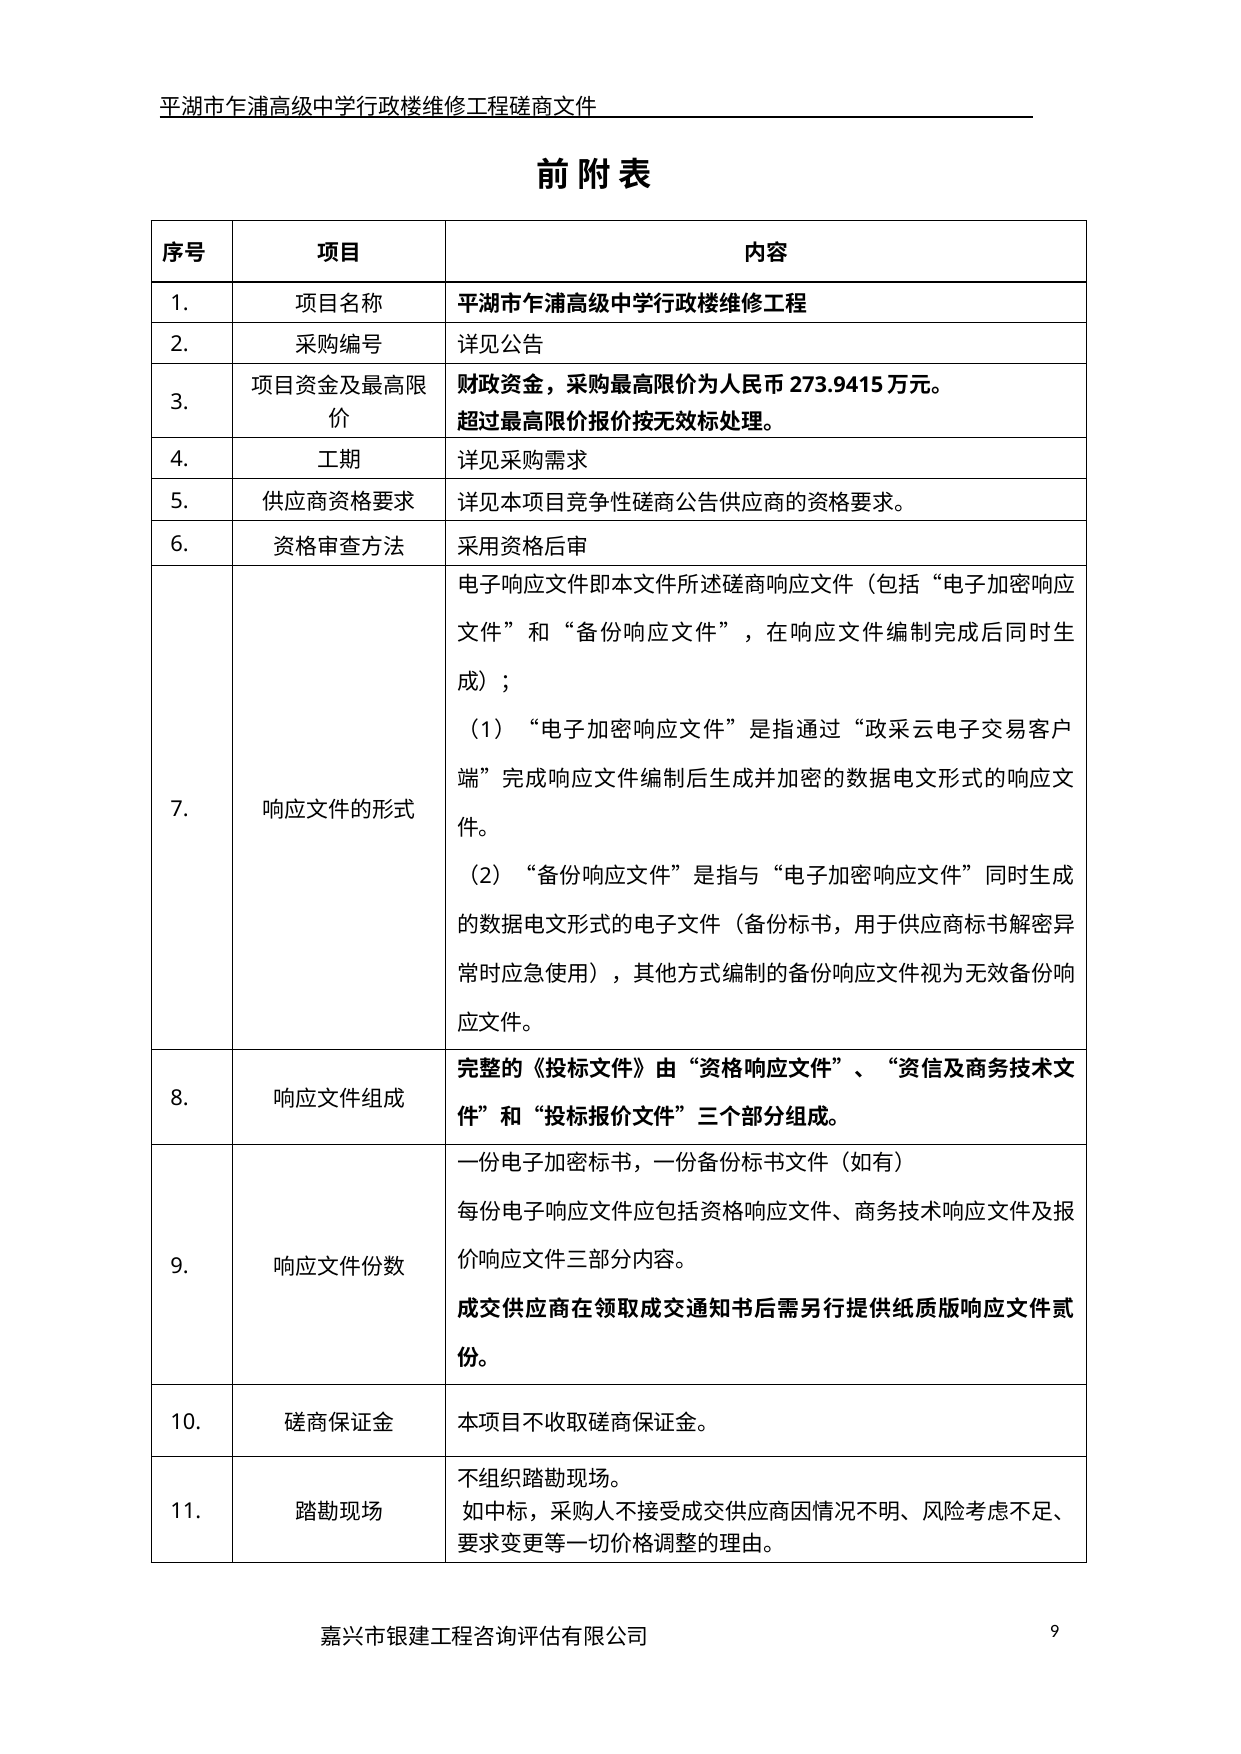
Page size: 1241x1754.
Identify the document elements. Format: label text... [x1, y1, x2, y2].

table_cell 采购编号 [233, 323, 445, 363]
table_cell 详见公告 [446, 323, 1086, 363]
table_cell 电子响应文件即本文件所述磋商响应文件（包括“电子加密响应文件”和“备份响应文件”，在响应文件编制完成后同时生成）； （1）“电子加密响应文件”是指通过“政采云电子交易客户端”完成响应文件编制后生成并加密的数据电文形式的响应文件。 （2）“备份响应文件”是指与“电子加密响应文件”同时生成的数据电文形式的电子文件（备份标书，用于供应商标书解密异常时应急使用），其他方式编制的备份响应文件视为无效备份响应文件。 [446, 566, 1086, 1049]
table_cell [152, 1385, 232, 1456]
table_cell [152, 479, 232, 519]
table_cell 响应文件份数 [233, 1145, 445, 1384]
table_header 项目 [233, 221, 445, 281]
table_cell [152, 364, 232, 437]
table_cell 详见采购需求 [446, 438, 1086, 478]
table_cell 不组织踏勘现场。 如中标，采购人不接受成交供应商因情况不明、风险考虑不足、要求变更等一切价格调整的理由。 [446, 1457, 1086, 1562]
table_cell [152, 323, 232, 363]
table_cell [152, 1457, 232, 1562]
table_cell [152, 283, 232, 322]
table_cell [152, 566, 232, 1049]
table_cell [152, 521, 232, 565]
table_cell [152, 438, 232, 478]
table_cell 磋商保证金 [233, 1385, 445, 1456]
table_cell 踏勘现场 [233, 1457, 445, 1562]
table_cell 资格审查方法 [233, 521, 445, 565]
table_cell 本项目不收取磋商保证金。 [446, 1385, 1086, 1456]
table_cell 项目资金及最高限价 [233, 364, 445, 437]
text 前 附 表 [159, 148, 1028, 196]
table_cell 工期 [233, 438, 445, 478]
table_header 内容 [446, 221, 1086, 281]
table_cell [152, 1050, 232, 1144]
table_cell 平湖市乍浦高级中学行政楼维修工程 [446, 283, 1086, 322]
table_cell 财政资金，采购最高限价为人民币273.9415万元。 超过最高限价报价按无效标处理。 [446, 364, 1086, 437]
table_cell 详见本项目竞争性磋商公告供应商的资格要求。 [446, 479, 1086, 519]
table_cell 采用资格后审 [446, 521, 1086, 565]
table_cell 供应商资格要求 [233, 479, 445, 519]
table_cell 项目名称 [233, 283, 445, 322]
table_cell [152, 1145, 232, 1384]
table_cell 完整的《投标文件》由“资格响应文件”、“资信及商务技术文件”和“投标报价文件”三个部分组成。 [446, 1050, 1086, 1144]
table_cell 响应文件组成 [233, 1050, 445, 1144]
table_cell 一份电子加密标书，一份备份标书文件（如有） 每份电子响应文件应包括资格响应文件、商务技术响应文件及报价响应文件三部分内容。 成交供应商在领取成交通知书后需另行提供纸质版响应文件贰份。 [446, 1145, 1086, 1384]
table_cell 响应文件的形式 [233, 566, 445, 1049]
table_header 序号 [152, 221, 232, 281]
